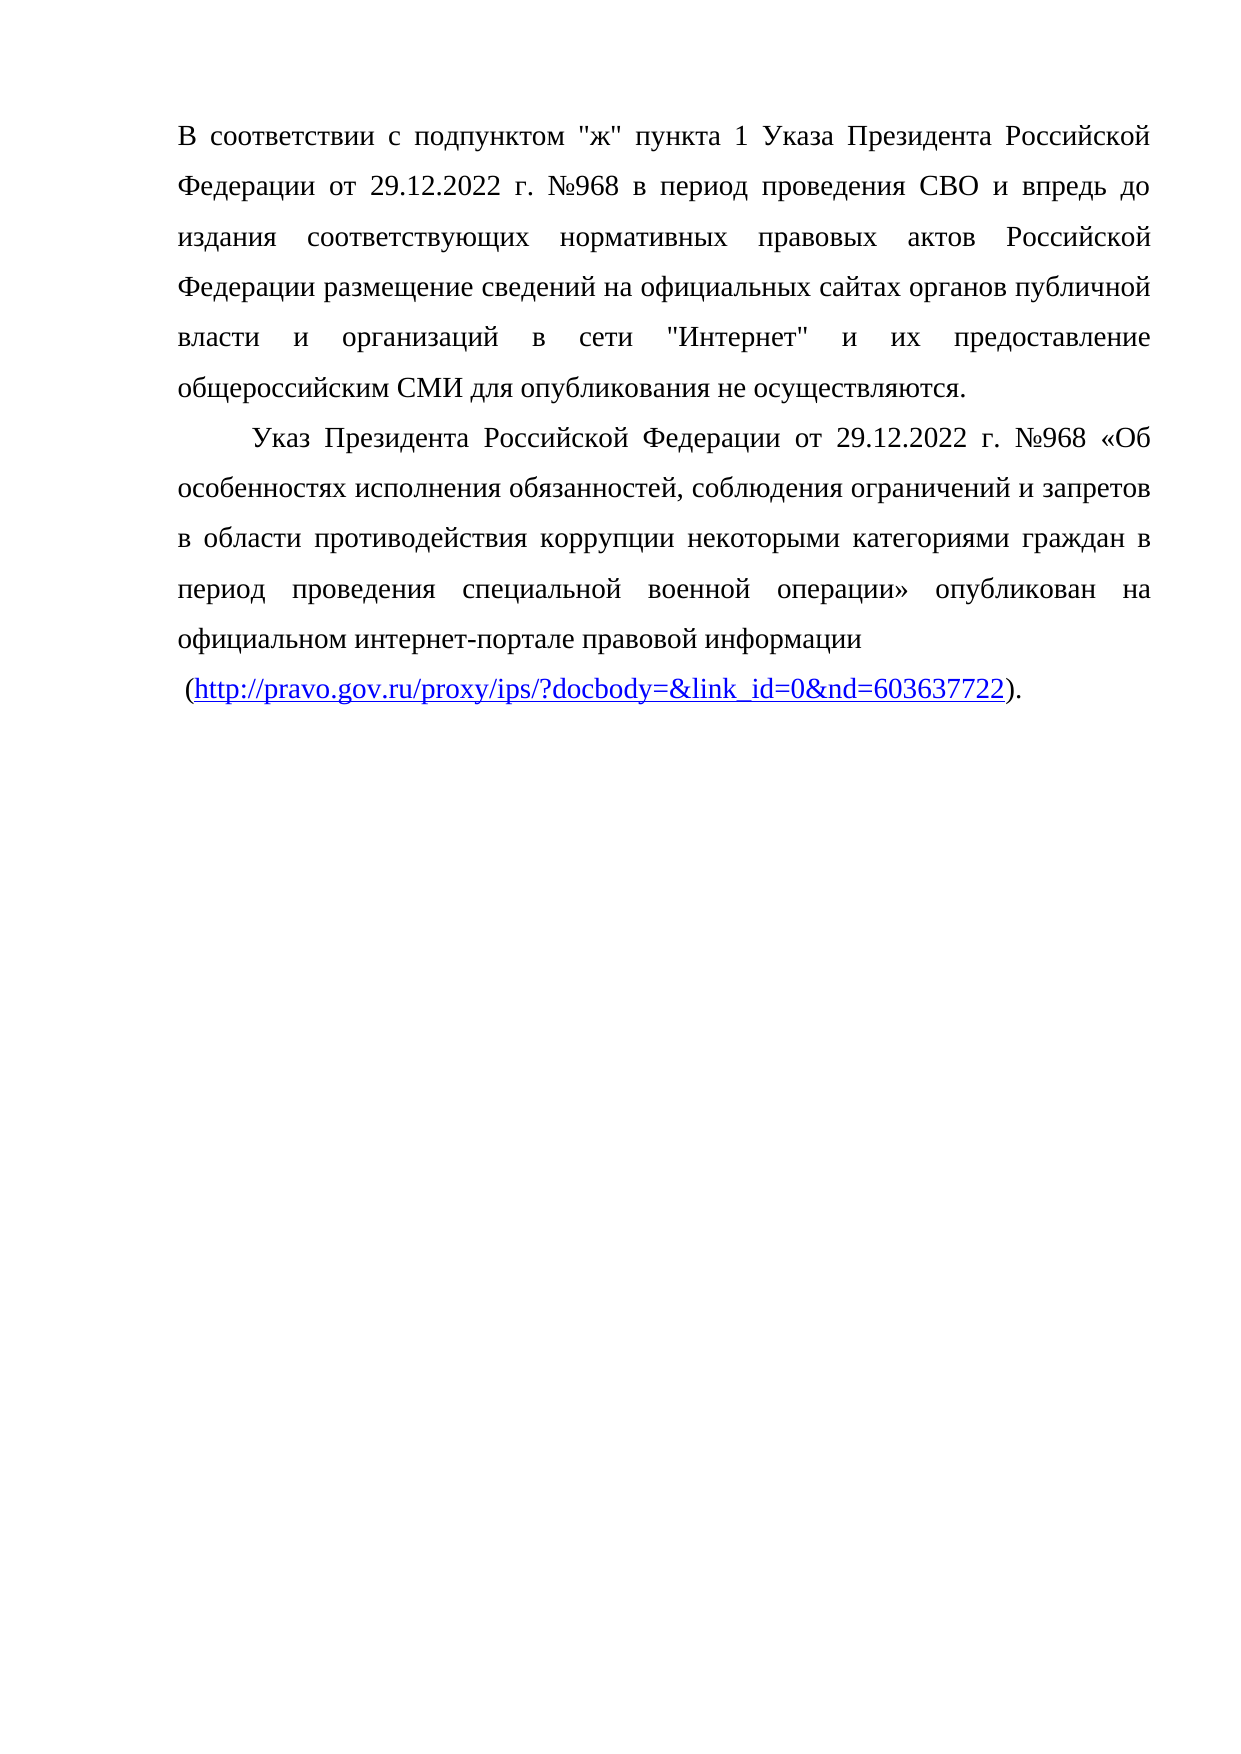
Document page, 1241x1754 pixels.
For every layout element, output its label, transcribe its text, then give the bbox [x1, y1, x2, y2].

subtitle (http://pravo.gov.ru/proxy/ips/?docbody=&link_id=0&nd=603637722). [177, 672, 1152, 705]
subtitle В соответствии с подпунктом "ж" пункта 1 Указа Президента Российской Федерации от 29.12.2022 г. №968 в период проведения СВО и впредь до издания соответствующих нормативных правовых актов Российской Федерации размещение сведений на официальных сайтах органов публичной власти и организаций в сети "Интернет" и их предоставление общероссийским СМИ для опубликования не осуществляются. [177, 118, 1152, 403]
subtitle Указ Президента Российской Федерации от 29.12.2022 г. №968 «Об особенностях исполнения обязанностей, соблюдения ограничений и запретов в области противодействия коррупции некоторыми категориями граждан в период проведения специальной военной операции» опубликован на официальном интернет-портале правовой информации [177, 420, 1152, 655]
